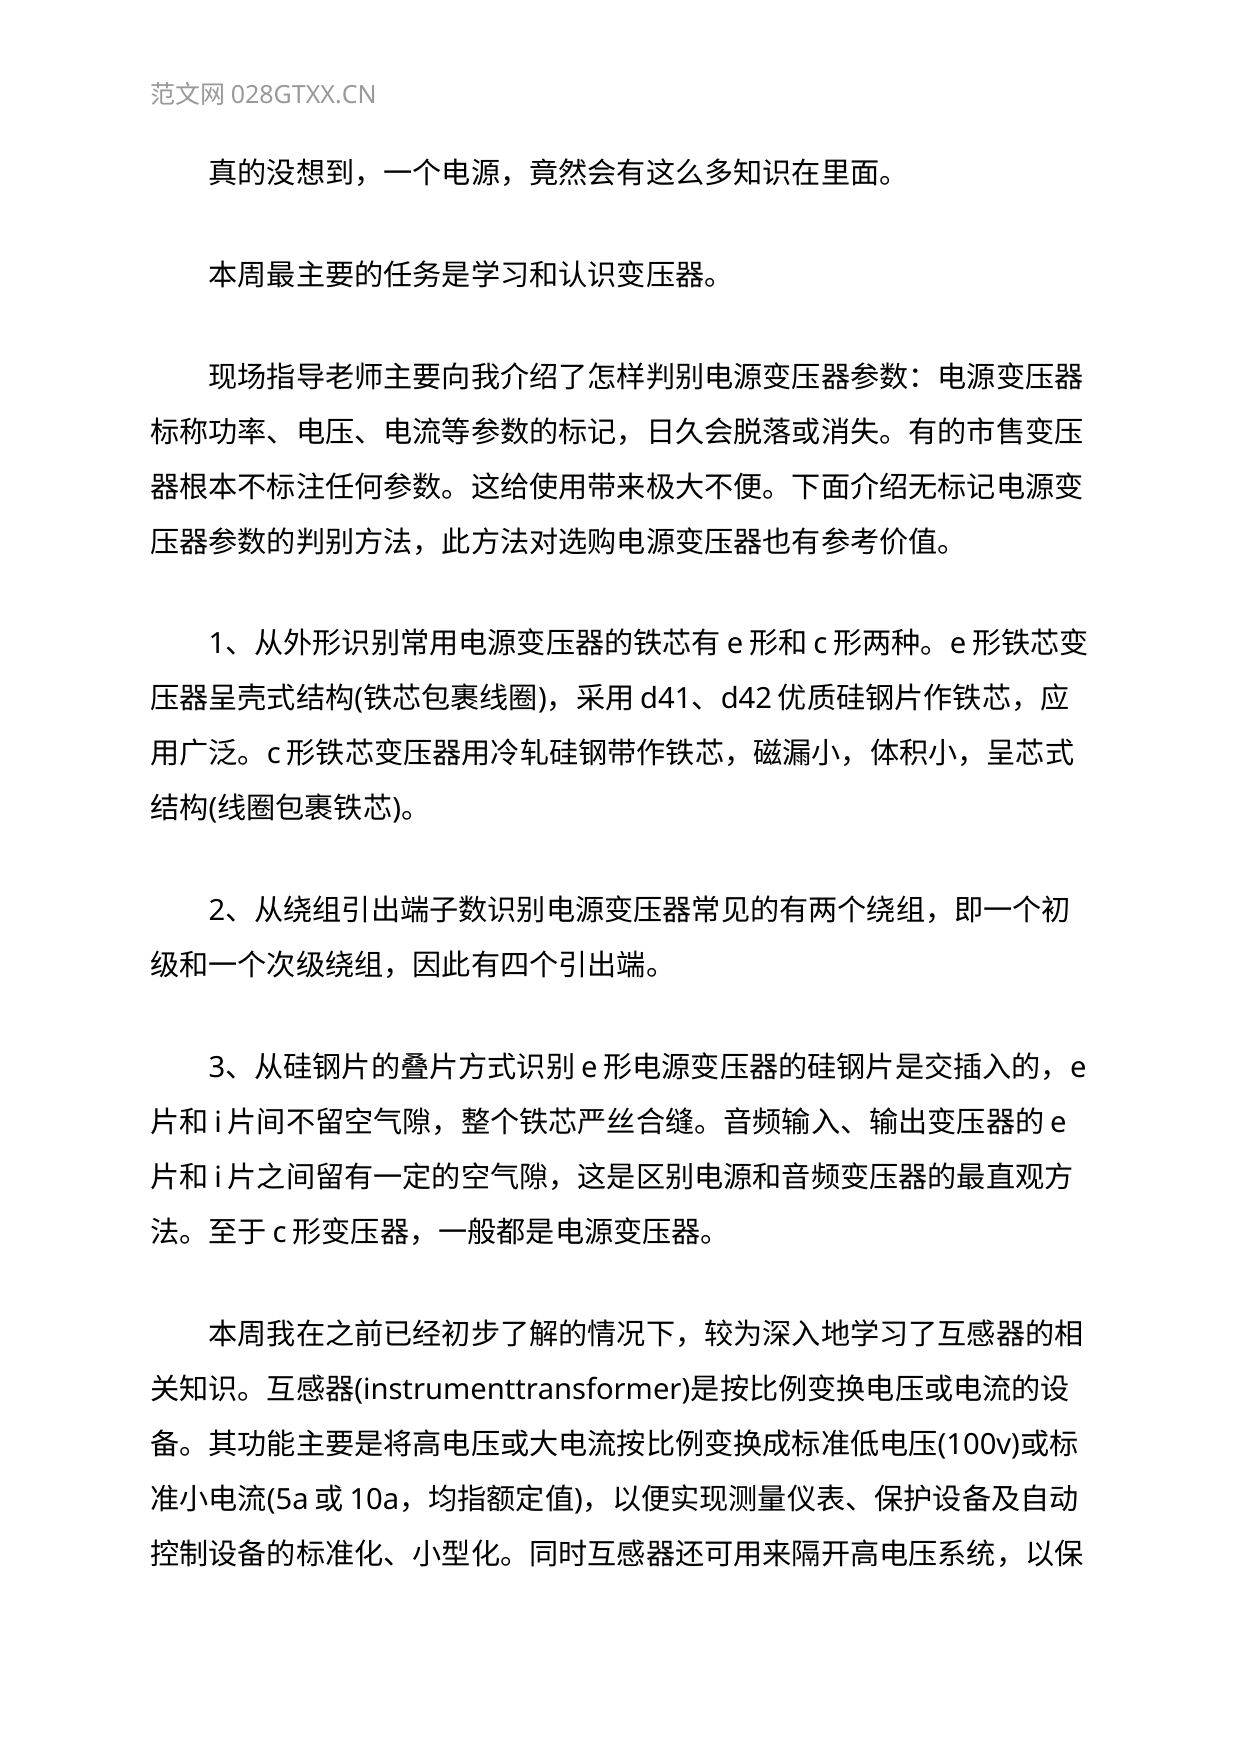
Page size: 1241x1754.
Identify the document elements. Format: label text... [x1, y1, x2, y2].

text 真的没想到，一个电源，竟然会有这么多知识在里面。 [150, 150, 1090, 192]
text 本周最主要的任务是学习和认识变压器。 [150, 252, 1090, 294]
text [150, 1311, 1090, 1573]
text 现场指导老师主要向我介绍了怎样判别电源变压器参数：电源变压器标称功率、电压、电流等参数的标记，日久会脱落或消失。有的市售变压器根本不标注任何参数。这给使用带来极大不便。下面介绍无标记电源变压器参数的判别方法，此方法对选购电源变压器也有参考价值。 [150, 353, 1090, 561]
text 3、从硅钢片的叠片方式识别e形电源变压器的硅钢片是交插入的，e片和i片间不留空气隙，整个铁芯严丝合缝。音频输入、输出变压器的e片和i片之间留有一定的空气隙，这是区别电源和音频变压器的最直观方法。至于c形变压器，一般都是电源变压器。 [150, 1044, 1090, 1251]
text 2、从绕组引出端子数识别电源变压器常见的有两个绕组，即一个初级和一个次级绕组，因此有四个引出端。 [150, 887, 1090, 984]
text 1、从外形识别常用电源变压器的铁芯有e形和c形两种。e形铁芯变压器呈壳式结构(铁芯包裹线圈)，采用d41、d42优质硅钢片作铁芯，应用广泛。c形铁芯变压器用冷轧硅钢带作铁芯，磁漏小，体积小，呈芯式结构(线圈包裹铁芯)。 [150, 620, 1090, 827]
